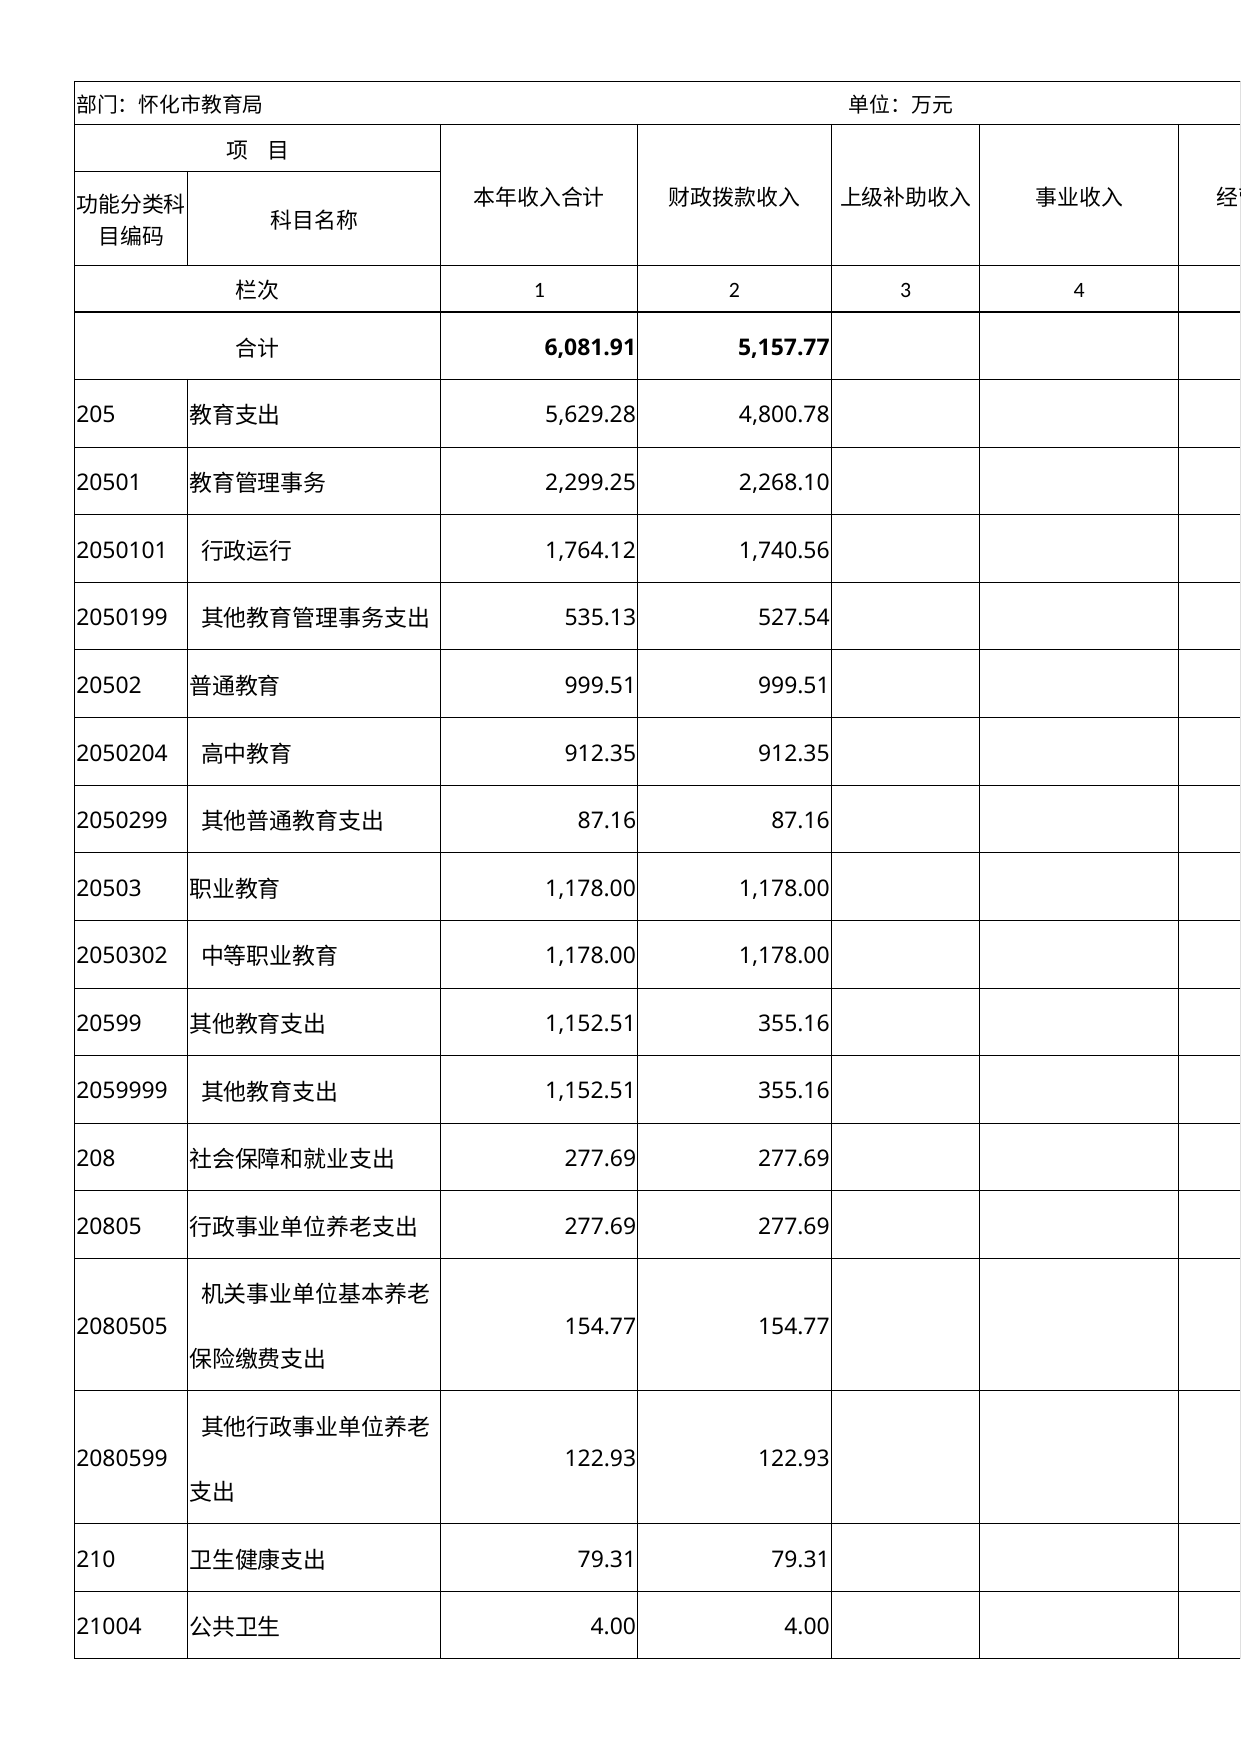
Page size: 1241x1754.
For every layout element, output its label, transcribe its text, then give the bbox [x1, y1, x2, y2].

table_cell [1179, 1259, 1240, 1390]
table_cell 科目名称 [188, 172, 440, 264]
table_cell 中等职业教育 [188, 921, 440, 987]
table_cell [980, 1524, 1178, 1591]
table_cell [980, 853, 1178, 920]
table_cell 912.35 [441, 718, 637, 784]
table_cell [1179, 1391, 1240, 1523]
table_cell [832, 650, 979, 717]
table_cell [980, 1124, 1178, 1190]
table_cell [832, 1056, 979, 1123]
table_cell [980, 1191, 1178, 1258]
table_cell 4.00 [441, 1592, 637, 1658]
table_cell [832, 1191, 979, 1258]
table_cell 5,629.28 [441, 380, 637, 447]
table_cell [832, 1592, 979, 1658]
table_cell [1179, 1592, 1240, 1658]
table_cell 2080599 [75, 1391, 187, 1523]
table_cell 277.69 [441, 1191, 637, 1258]
table_cell [980, 650, 1178, 717]
table_cell 2050204 [75, 718, 187, 784]
table_cell [832, 1391, 979, 1523]
table_cell [1179, 1056, 1240, 1123]
table_cell 社会保障和就业支出 [188, 1124, 440, 1190]
table_cell [980, 515, 1178, 582]
table_cell [980, 989, 1178, 1055]
table_cell [980, 1056, 1178, 1123]
table_cell [1179, 1191, 1240, 1258]
table_cell [980, 786, 1178, 852]
table_cell 912.35 [638, 718, 831, 784]
table_cell 208 [75, 1124, 187, 1190]
table_cell [1179, 380, 1240, 447]
table_cell 20503 [75, 853, 187, 920]
table_cell 5 [1179, 266, 1240, 311]
table_cell 部门：怀化市教育局 单位：万元 [75, 82, 1240, 124]
table_cell [832, 380, 979, 447]
table_cell [832, 989, 979, 1055]
table_cell [980, 921, 1178, 987]
table_cell [832, 583, 979, 649]
table_cell 财政拨款收入 [638, 125, 831, 264]
table_cell 1,178.00 [638, 921, 831, 987]
table_cell [832, 1124, 979, 1190]
table_cell 1,764.12 [441, 515, 637, 582]
table_cell [832, 313, 979, 379]
table_cell 栏次 [75, 266, 440, 311]
table_cell [1179, 853, 1240, 920]
table_cell 其他教育支出 [188, 989, 440, 1055]
table_cell 1,178.00 [638, 853, 831, 920]
table_cell 355.16 [638, 1056, 831, 1123]
table_cell 4.00 [638, 1592, 831, 1658]
table_cell 事业收入 [980, 125, 1178, 264]
table_cell [832, 1524, 979, 1591]
table_cell [832, 853, 979, 920]
table_cell 999.51 [638, 650, 831, 717]
table_cell 277.69 [638, 1191, 831, 1258]
table_cell 其他教育管理事务支出 [188, 583, 440, 649]
table_cell [1179, 515, 1240, 582]
table_cell 2,268.10 [638, 448, 831, 514]
table_cell 本年收入合计 [441, 125, 637, 264]
table_cell 87.16 [441, 786, 637, 852]
table_cell 公共卫生 [188, 1592, 440, 1658]
table_cell [832, 448, 979, 514]
table_cell [980, 1259, 1178, 1390]
table_cell 其他行政事业单位养老支出 [188, 1391, 440, 1523]
table_cell 教育支出 [188, 380, 440, 447]
table_cell 经营收入 [1179, 125, 1240, 264]
table_cell 2050101 [75, 515, 187, 582]
table_cell [980, 1592, 1178, 1658]
table_cell 1,740.56 [638, 515, 831, 582]
table_cell 高中教育 [188, 718, 440, 784]
table_cell 20805 [75, 1191, 187, 1258]
table_cell [1179, 448, 1240, 514]
table_cell [980, 1391, 1178, 1523]
table_cell 535.13 [441, 583, 637, 649]
table_cell 1 [441, 266, 637, 311]
table_cell [1179, 1124, 1240, 1190]
table_cell 2059999 [75, 1056, 187, 1123]
table_cell 20501 [75, 448, 187, 514]
table_cell 2080505 [75, 1259, 187, 1390]
table_cell [832, 515, 979, 582]
table_cell 功能分类科目编码 [75, 172, 187, 264]
table_cell 2050199 [75, 583, 187, 649]
table_cell [1179, 921, 1240, 987]
table_cell 6,081.91 [441, 313, 637, 379]
table_cell [832, 1259, 979, 1390]
table_cell 2,299.25 [441, 448, 637, 514]
table_cell [1179, 718, 1240, 784]
table_cell 21004 [75, 1592, 187, 1658]
table_cell 项 目 [75, 125, 440, 171]
table_cell [1179, 650, 1240, 717]
table_cell [980, 313, 1178, 379]
table_cell 210 [75, 1524, 187, 1591]
table_cell [1179, 313, 1240, 379]
table_cell 122.93 [441, 1391, 637, 1523]
table_cell 2 [638, 266, 831, 311]
table_cell [832, 921, 979, 987]
table_cell [832, 718, 979, 784]
table_cell 154.77 [441, 1259, 637, 1390]
table_cell 普通教育 [188, 650, 440, 717]
table_cell 合计 [75, 313, 440, 379]
table_cell 527.54 [638, 583, 831, 649]
table_cell 999.51 [441, 650, 637, 717]
table_cell 277.69 [638, 1124, 831, 1190]
table_cell 79.31 [638, 1524, 831, 1591]
table_cell 122.93 [638, 1391, 831, 1523]
table_cell [980, 380, 1178, 447]
table_cell 1,178.00 [441, 853, 637, 920]
table_cell 2050299 [75, 786, 187, 852]
table_cell [1179, 583, 1240, 649]
table_cell [1179, 989, 1240, 1055]
table_cell 1,152.51 [441, 1056, 637, 1123]
table_cell 79.31 [441, 1524, 637, 1591]
table_cell 行政运行 [188, 515, 440, 582]
table_cell 1,178.00 [441, 921, 637, 987]
table_cell 3 [832, 266, 979, 311]
table_cell 205 [75, 380, 187, 447]
table_cell [980, 583, 1178, 649]
table_cell [980, 718, 1178, 784]
table_cell 卫生健康支出 [188, 1524, 440, 1591]
table_cell 职业教育 [188, 853, 440, 920]
table_cell 5,157.77 [638, 313, 831, 379]
table_cell 20599 [75, 989, 187, 1055]
table_cell 20502 [75, 650, 187, 717]
table_cell 其他教育支出 [188, 1056, 440, 1123]
table_cell 4 [980, 266, 1178, 311]
table_cell 行政事业单位养老支出 [188, 1191, 440, 1258]
table_cell 2050302 [75, 921, 187, 987]
table_cell 87.16 [638, 786, 831, 852]
table_cell 其他普通教育支出 [188, 786, 440, 852]
table_cell [832, 786, 979, 852]
table_cell 277.69 [441, 1124, 637, 1190]
table_cell [1179, 1524, 1240, 1591]
table_cell 机关事业单位基本养老保险缴费支出 [188, 1259, 440, 1390]
table_cell 1,152.51 [441, 989, 637, 1055]
table_cell 355.16 [638, 989, 831, 1055]
table_cell [980, 448, 1178, 514]
table_cell 154.77 [638, 1259, 831, 1390]
table_cell [1179, 786, 1240, 852]
table_cell 上级补助收入 [832, 125, 979, 264]
table_cell 教育管理事务 [188, 448, 440, 514]
table_cell 4,800.78 [638, 380, 831, 447]
